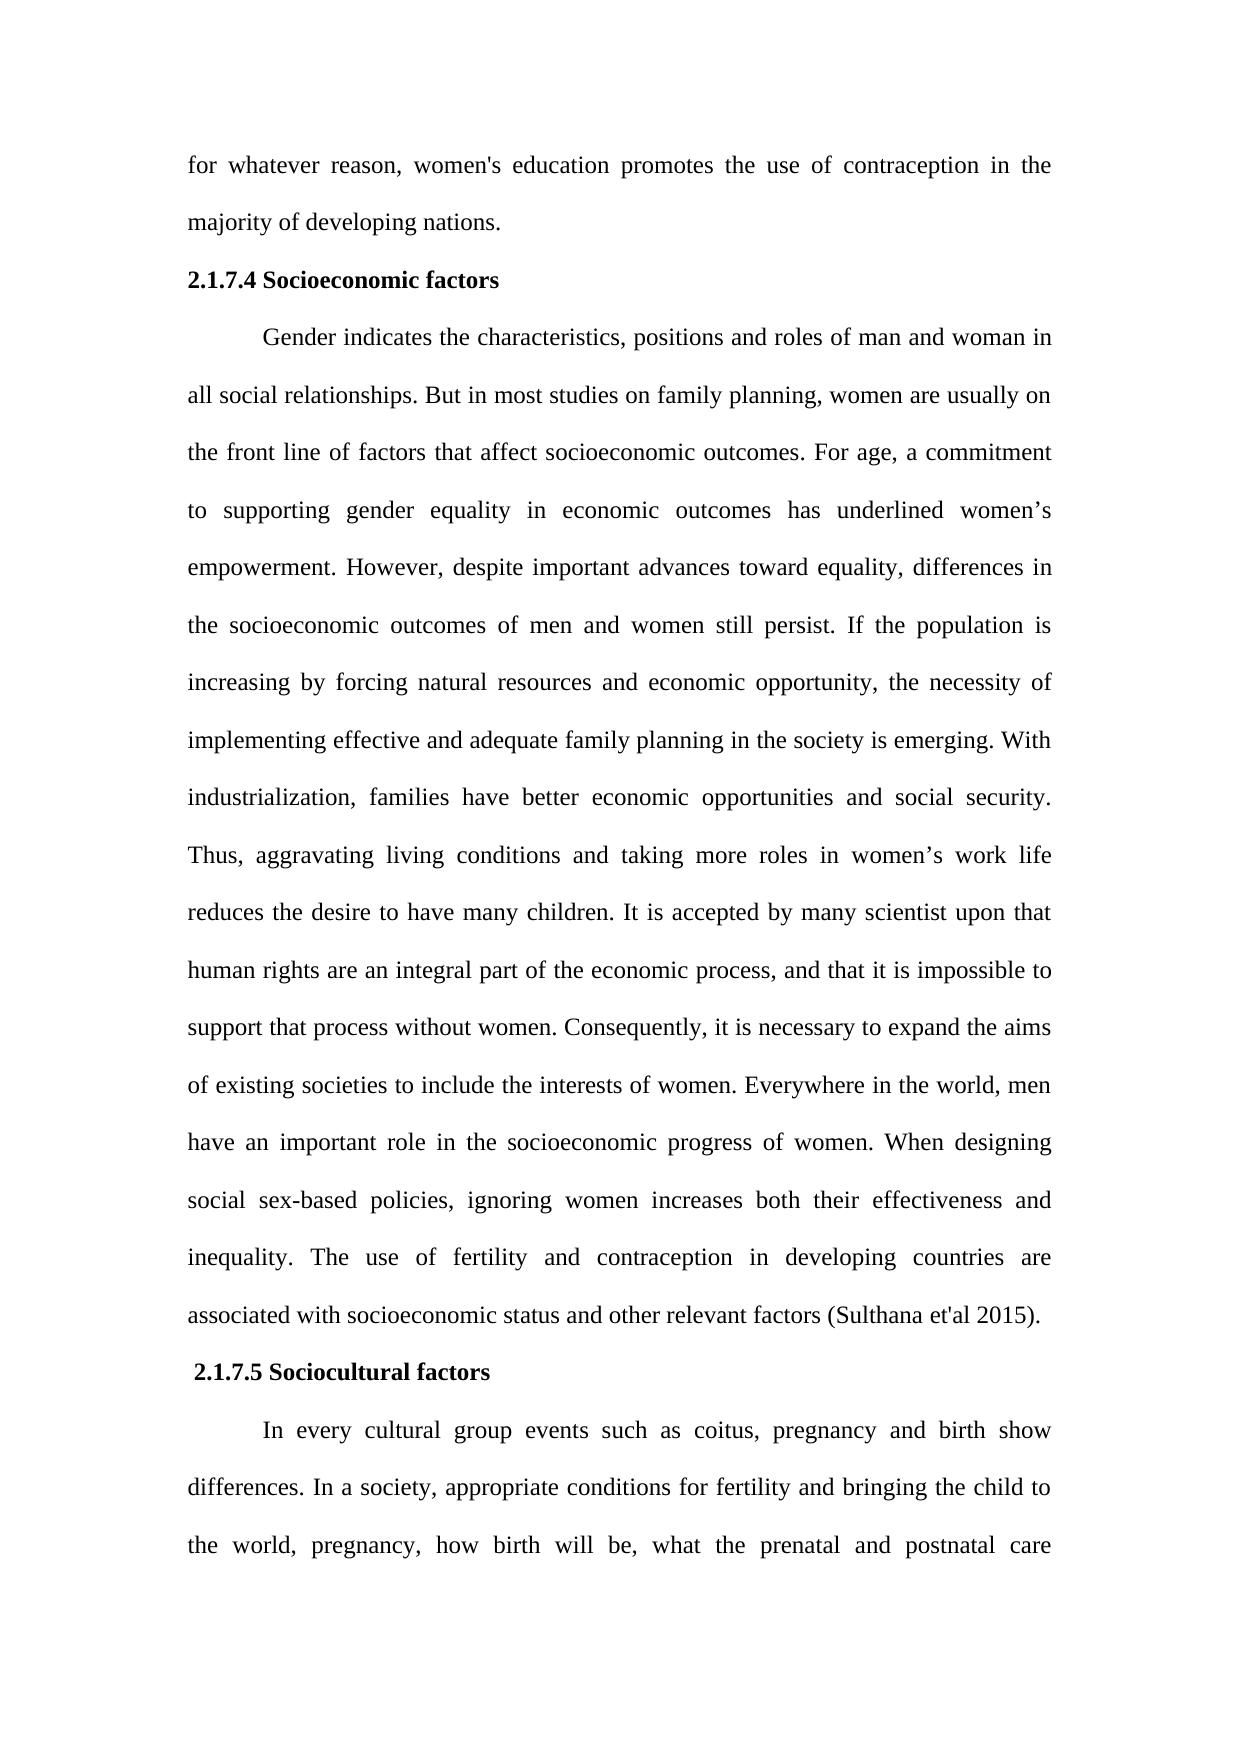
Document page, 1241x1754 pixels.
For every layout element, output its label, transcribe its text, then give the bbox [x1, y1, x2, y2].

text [187, 1415, 1053, 1559]
text 2.1.7.5 Sociocultural factors [187, 1357, 1053, 1386]
text 2.1.7.4 Socioeconomic factors [187, 265, 1053, 294]
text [187, 150, 1053, 236]
text Gender indicates the characteristics, positions and roles of man and woman in all social relationships. But in most studies on family planning, women are usually on the front line of factors that affect socioeconomic outcomes. For age, a commitment to supporting gender equality in economic outcomes has underlined women’s empowerment. However, despite important advances toward equality, differences in the socioeconomic outcomes of men and women still persist. If the population is increasing by forcing natural resources and economic opportunity, the necessity of implementing effective and adequate family planning in the society is emerging. With industrialization, families have better economic opportunities and social security. Thus, aggravating living conditions and taking more roles in women’s work life reduces the desire to have many children. It is accepted by many scientist upon that human rights are an integral part of the economic process, and that it is impossible to support that process without women. Consequently, it is necessary to expand the aims of existing societies to include the interests of women. Everywhere in the world, men have an important role in the socioeconomic progress of women. When designing social sex-based policies, ignoring women increases both their effectiveness and inequality. The use of fertility and contraception in developing countries are associated with socioeconomic status and other relevant factors (Sulthana et'al 2015). [187, 322, 1053, 1329]
